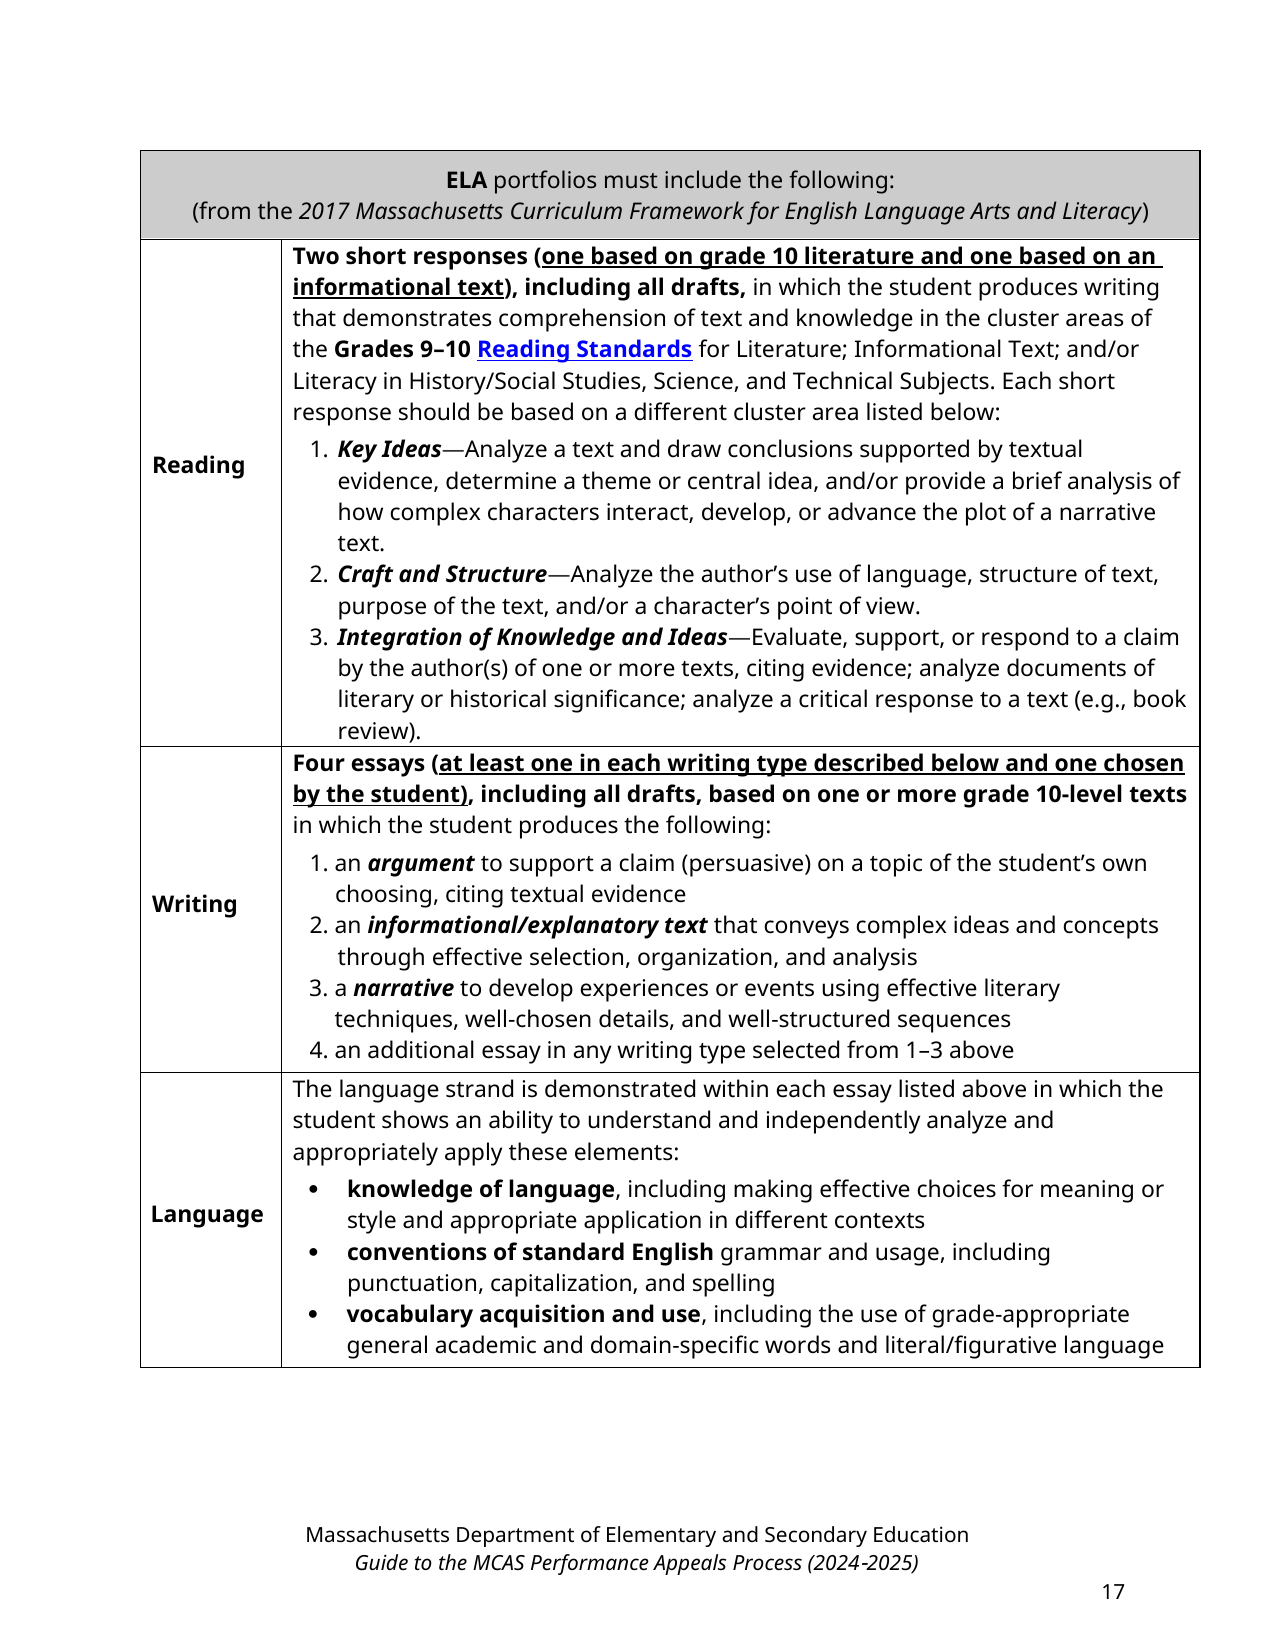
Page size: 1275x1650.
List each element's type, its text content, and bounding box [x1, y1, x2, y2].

table_cell Reading [141, 240, 281, 746]
table_cell Language [141, 1073, 281, 1367]
table_cell Four essays (at least one in each writing type described below and one chosen by the student), including all drafts, based on one or more grade 10-level texts in which the student produces the following: an argument to support a claim (persuasive) on a topic of the student’s own choosing, citing textual evidence an informational/explanatory text that conveys complex ideas and concepts through effective selection, organization, and analysis a narrative to develop experiences or events using effective literary techniques, well-chosen details, and well-structured sequences an additional essay in any writing type selected from 1–3 above [282, 747, 1199, 1072]
table_cell Writing [141, 747, 281, 1072]
table_header ELA portfolios must include the following: (from the 2017 Massachusetts Curriculum Framework for English Language Arts and Literacy) [141, 151, 1199, 238]
table_cell The language strand is demonstrated within each essay listed above in which the student shows an ability to understand and independently analyze and appropriately apply these elements: knowledge of language, including making effective choices for meaning or style and appropriate application in different contexts conventions of standard English grammar and usage, including punctuation, capitalization, and spelling vocabulary acquisition and use, including the use of grade-appropriate general academic and domain-specific words and literal/figurative language [282, 1073, 1199, 1367]
table_cell Two short responses (one based on grade 10 literature and one based on an informational text), including all drafts, in which the student produces writing that demonstrates comprehension of text and knowledge in the cluster areas of the Grades 9–10 Reading Standards for Literature; Informational Text; and/or Literacy in History/Social Studies, Science, and Technical Subjects. Each short response should be based on a different cluster area listed below: Key Ideas—Analyze a text and draw conclusions supported by textual evidence, determine a theme or central idea, and/or provide a brief analysis of how complex characters interact, develop, or advance the plot of a narrative text. Craft and Structure—Analyze the author’s use of language, structure of text, purpose of the text, and/or a character’s point of view. Integration of Knowledge and Ideas—Evaluate, support, or respond to a claim by the author(s) of one or more texts, citing evidence; analyze documents of literary or historical significance; analyze a critical response to a text (e.g., book review). [282, 240, 1199, 746]
